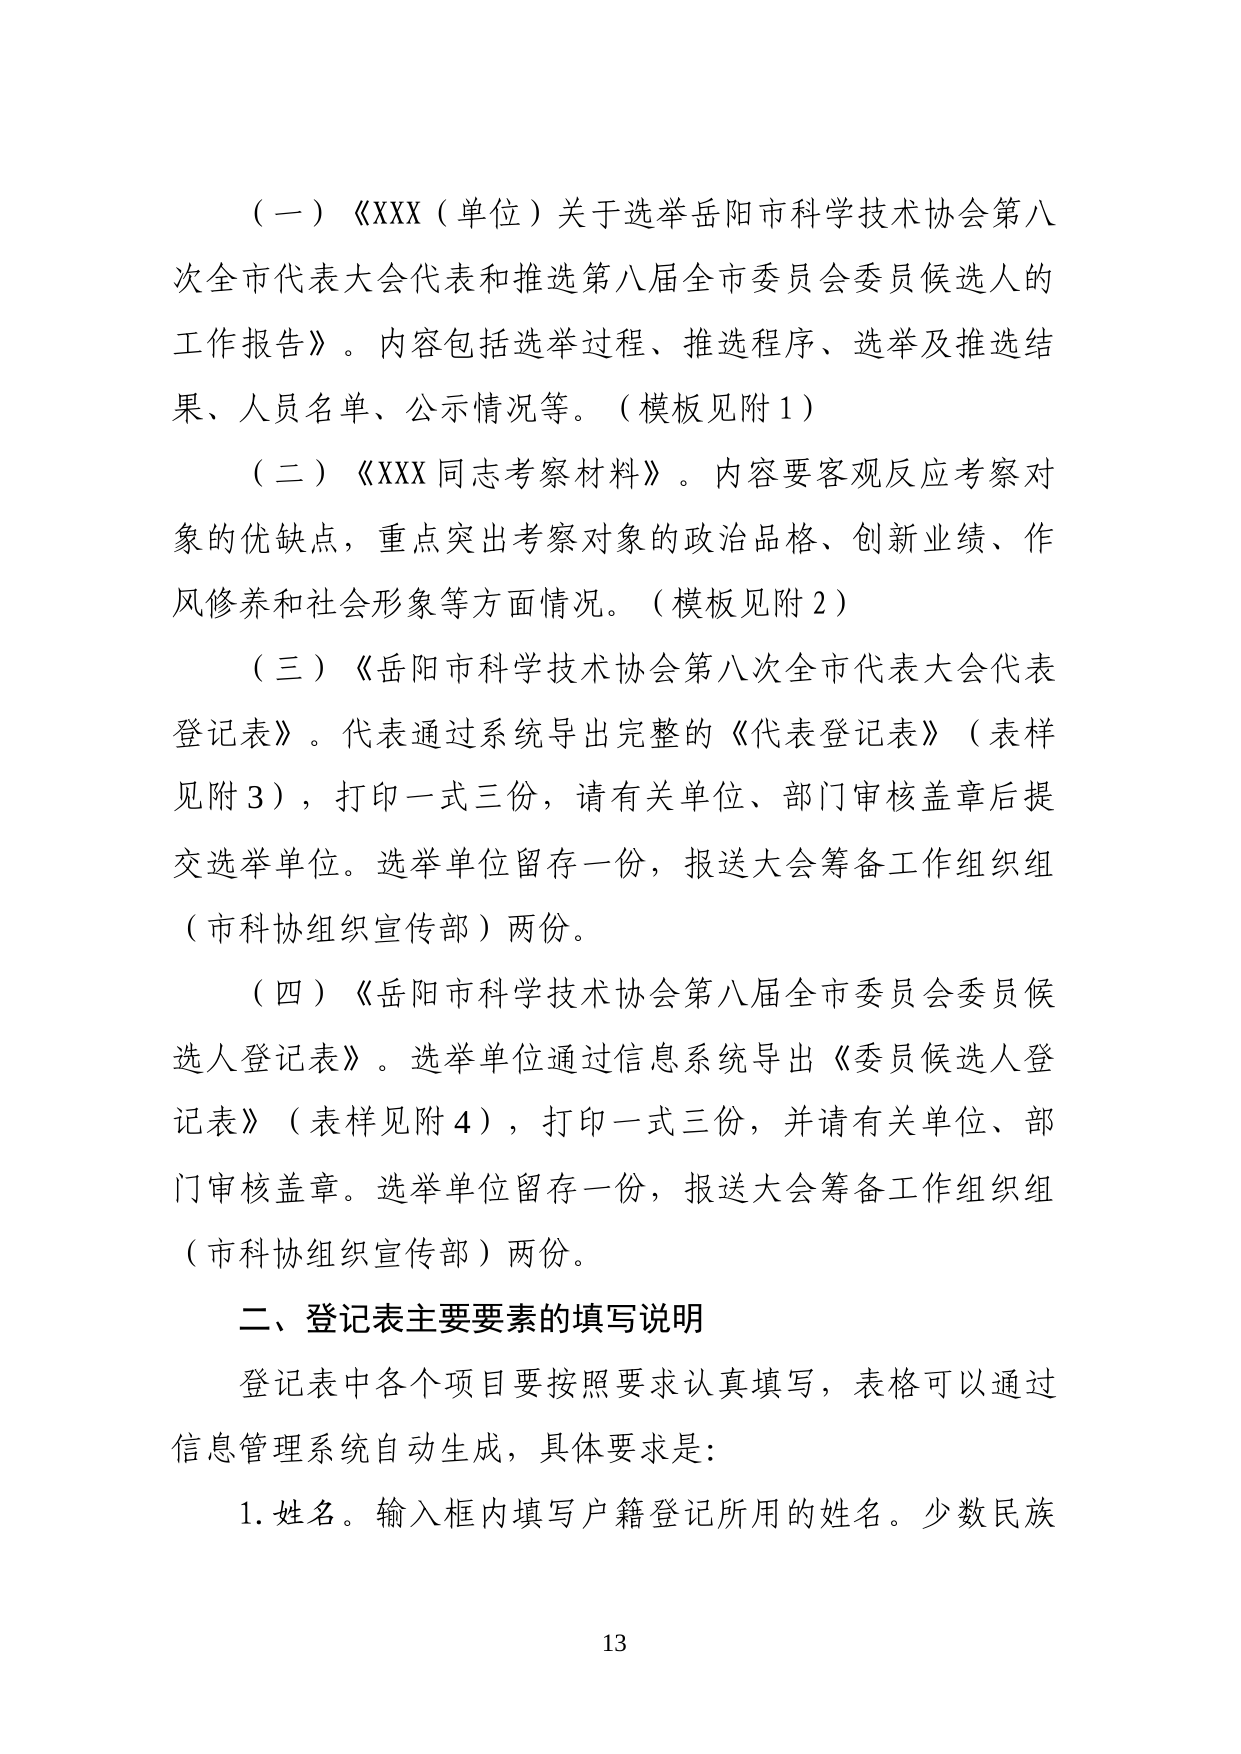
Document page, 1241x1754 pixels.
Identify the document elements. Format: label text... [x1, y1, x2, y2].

text 二、登记表主要要素的填写说明 [171, 1283, 1057, 1348]
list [171, 1478, 1057, 1543]
text （三）《岳阳市科学技术协会第八次全市代表大会代表登记表》。代表通过系统导出完整的《代表登记表》（表样见附3），打印一式三份，请有关单位、部门审核盖章后提交选举单位。选举单位留存一份，报送大会筹备工作组织组（市科协组织宣传部）两份。 [171, 633, 1057, 958]
text （四）《岳阳市科学技术协会第八届全市委员会委员候选人登记表》。选举单位通过信息系统导出《委员候选人登记表》（表样见附4），打印一式三份，并请有关单位、部门审核盖章。选举单位留存一份，报送大会筹备工作组织组（市科协组织宣传部）两份。 [171, 958, 1057, 1283]
text 登记表中各个项目要按照要求认真填写，表格可以通过信息管理系统自动生成，具体要求是： [171, 1348, 1057, 1478]
text （二）《XXX同志考察材料》。内容要客观反应考察对象的优缺点，重点突出考察对象的政治品格、创新业绩、作风修养和社会形象等方面情况。（模板见附2） [171, 438, 1057, 633]
text （一）《XXX（单位）关于选举岳阳市科学技术协会第八次全市代表大会代表和推选第八届全市委员会委员候选人的工作报告》。内容包括选举过程、推选程序、选举及推选结果、人员名单、公示情况等。（模板见附1） [171, 178, 1057, 438]
